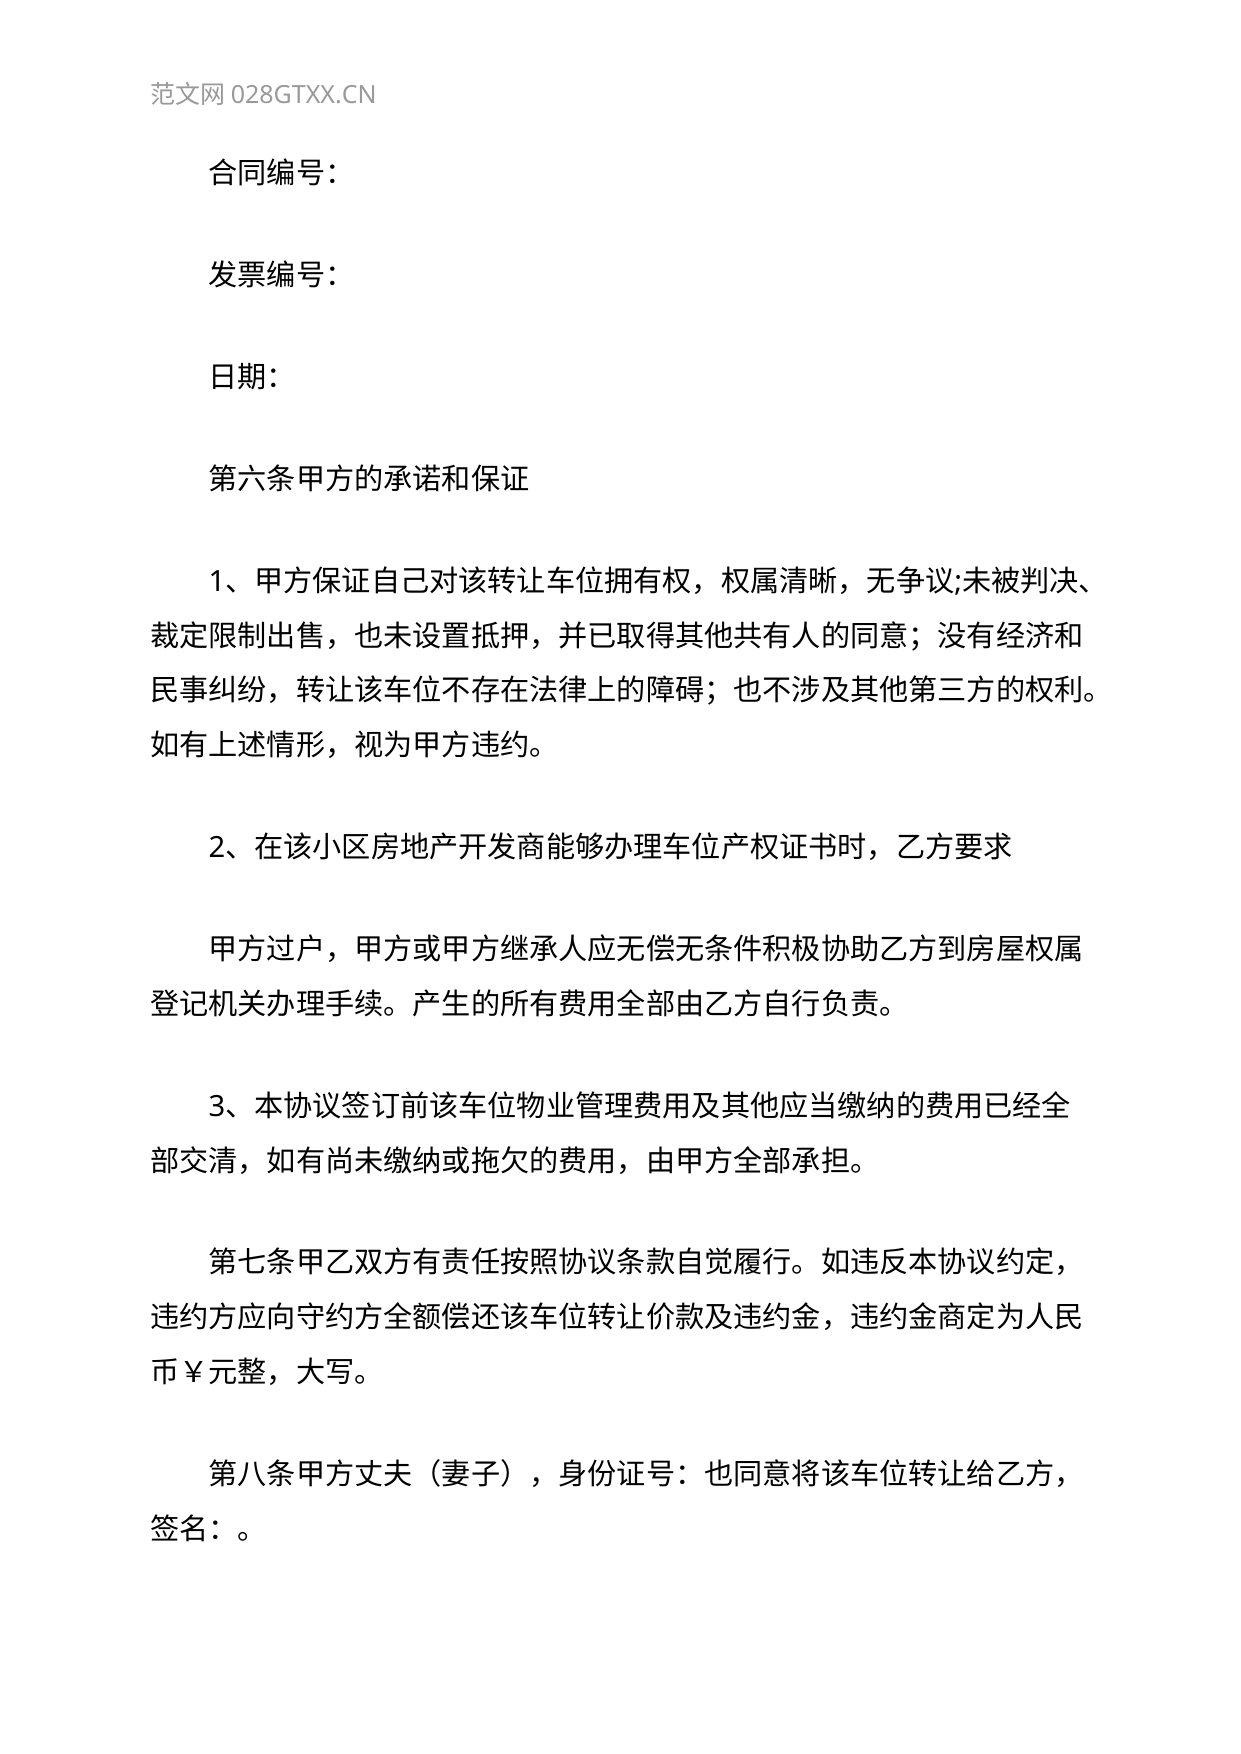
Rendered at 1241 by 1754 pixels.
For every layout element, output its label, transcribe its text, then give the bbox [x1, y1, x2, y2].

text 2、在该小区房地产开发商能够办理车位产权证书时，乙方要求 [150, 824, 1090, 866]
text 第七条甲乙双方有责任按照协议条款自觉履行。如违反本协议约定，违约方应向守约方全额偿还该车位转让价款及违约金，违约金商定为人民币￥元整，大写。 [150, 1239, 1090, 1391]
text 合同编号： [150, 150, 1090, 192]
text 发票编号： [150, 252, 1090, 294]
text 甲方过户，甲方或甲方继承人应无偿无条件积极协助乙方到房屋权属登记机关办理手续。产生的所有费用全部由乙方自行负责。 [150, 926, 1090, 1023]
text 第六条甲方的承诺和保证 [150, 455, 1090, 498]
text 3、本协议签订前该车位物业管理费用及其他应当缴纳的费用已经全部交清，如有尚未缴纳或拖欠的费用，由甲方全部承担。 [150, 1082, 1090, 1179]
text 日期： [150, 353, 1090, 396]
text 1、甲方保证自己对该转让车位拥有权，权属清晰，无争议;未被判决、裁定限制出售，也未设置抵押，并已取得其他共有人的同意；没有经济和民事纠纷，转让该车位不存在法律上的障碍；也不涉及其他第三方的权利。如有上述情形，视为甲方违约。 [150, 557, 1090, 764]
text 第八条甲方丈夫（妻子），身份证号：也同意将该车位转让给乙方，签名：。 [150, 1451, 1090, 1548]
